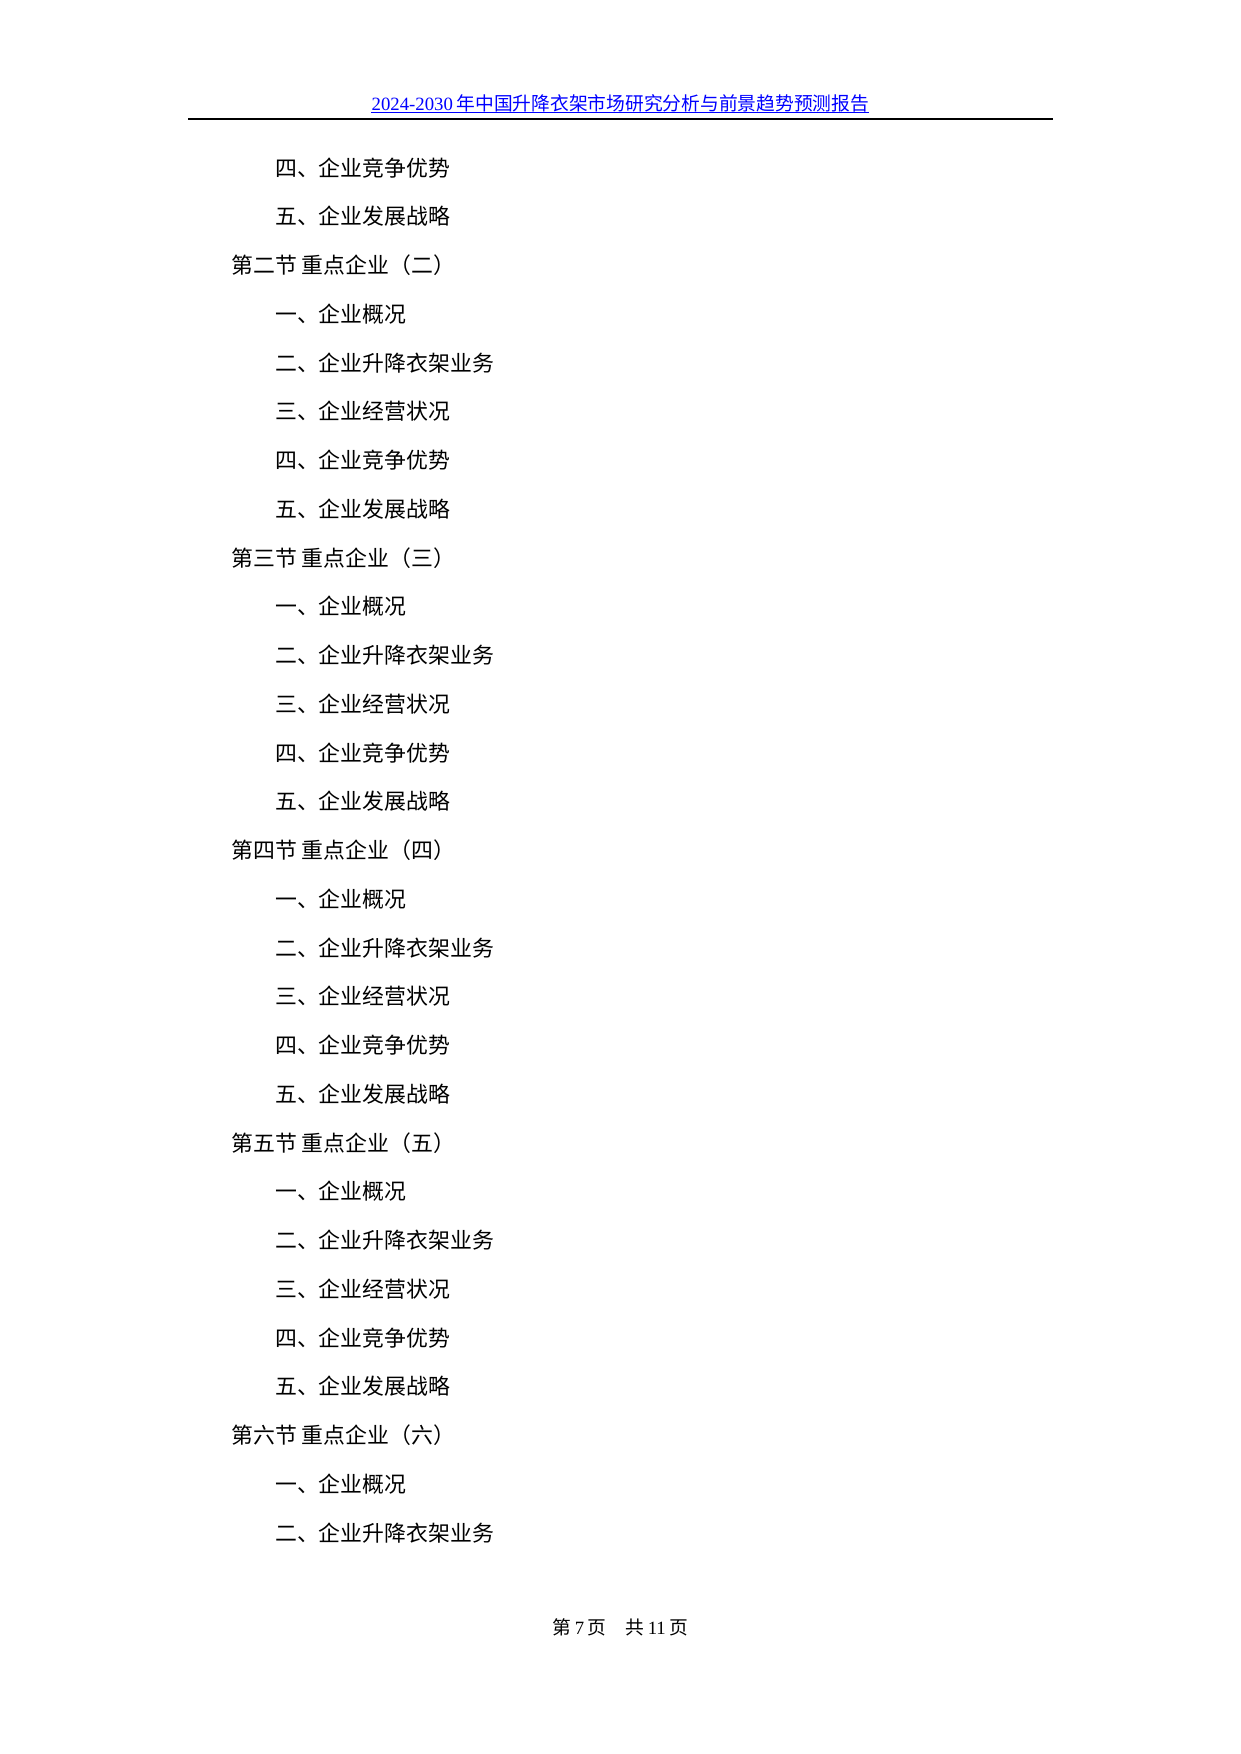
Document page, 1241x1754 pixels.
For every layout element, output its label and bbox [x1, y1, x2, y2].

text [187, 150, 1053, 1548]
